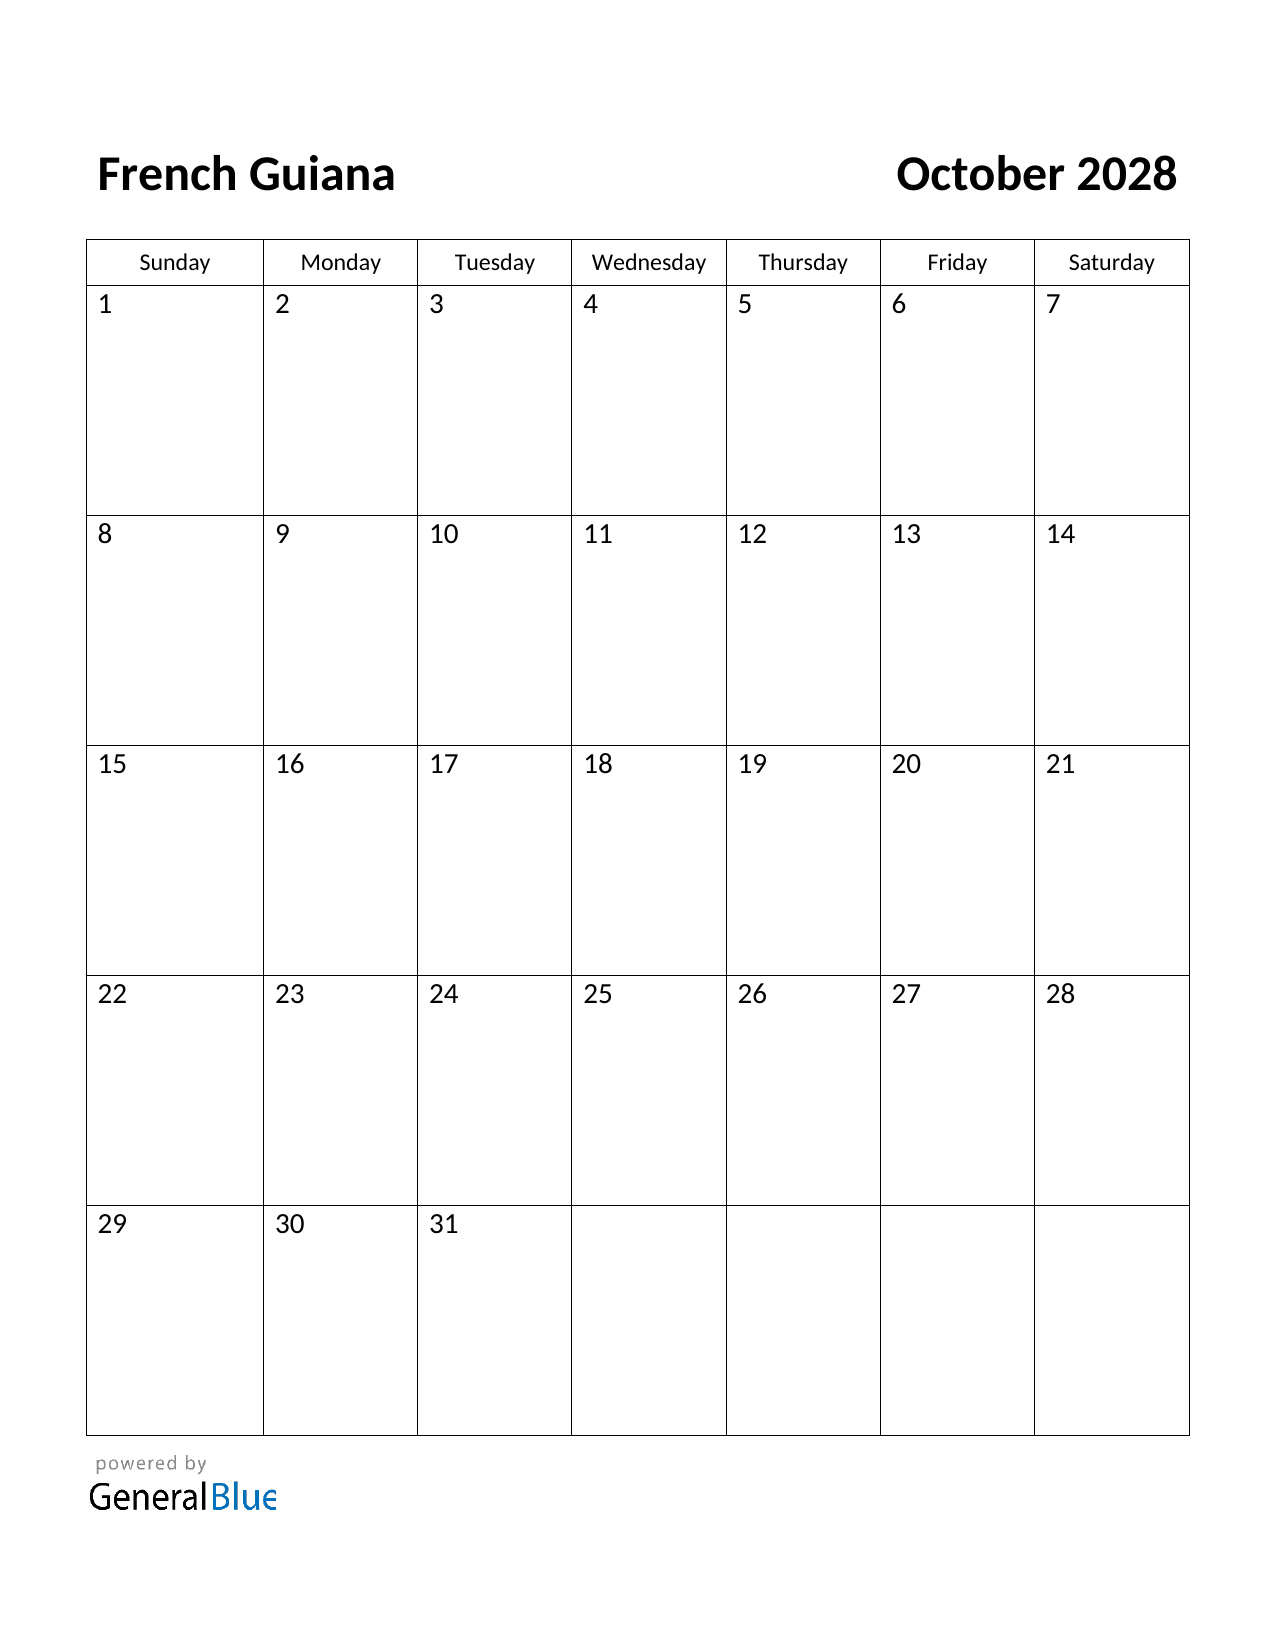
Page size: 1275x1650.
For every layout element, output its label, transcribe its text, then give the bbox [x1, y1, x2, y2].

table_cell [264, 1238, 417, 1434]
table_cell [418, 1238, 571, 1434]
table_cell [727, 1206, 880, 1238]
table_cell [572, 778, 726, 974]
table_cell Sunday [87, 240, 263, 284]
table_cell 9 [264, 516, 417, 548]
table_cell [418, 1008, 571, 1204]
table_header October 2028 [572, 105, 1189, 239]
table_cell [881, 1008, 1034, 1204]
table_cell 19 [727, 746, 880, 778]
table_cell 14 [1035, 516, 1189, 548]
table_cell 2 [264, 286, 417, 318]
table_cell 31 [418, 1206, 571, 1238]
table_cell [1035, 1206, 1189, 1238]
table_cell 4 [572, 286, 726, 318]
table_cell [572, 548, 726, 744]
table_cell [264, 548, 417, 744]
table_cell [418, 318, 571, 514]
table_cell 11 [572, 516, 726, 548]
table_cell 21 [1035, 746, 1189, 778]
table_cell [264, 318, 417, 514]
table_cell 17 [418, 746, 571, 778]
table_cell [87, 778, 263, 974]
table_cell 7 [1035, 286, 1189, 318]
table_cell [1035, 548, 1189, 744]
table_cell 25 [572, 976, 726, 1008]
table_cell 6 [881, 286, 1034, 318]
table_cell 29 [87, 1206, 263, 1238]
table_cell 10 [418, 516, 571, 548]
table_cell 20 [881, 746, 1034, 778]
table_cell 1 [87, 286, 263, 318]
table_cell [727, 318, 880, 514]
table_cell 30 [264, 1206, 417, 1238]
table_cell Saturday [1035, 240, 1189, 284]
table_cell [418, 778, 571, 974]
table_cell 26 [727, 976, 880, 1008]
table_cell [264, 1008, 417, 1204]
table_header French Guiana [86, 105, 572, 239]
table_cell [881, 1238, 1034, 1434]
table_cell [1035, 318, 1189, 514]
table_cell Friday [881, 240, 1034, 284]
table_cell [727, 548, 880, 744]
table_cell [1035, 1008, 1189, 1204]
table_cell [881, 318, 1034, 514]
table_cell 23 [264, 976, 417, 1008]
table_cell [87, 1008, 263, 1204]
table_cell 24 [418, 976, 571, 1008]
table_cell 5 [727, 286, 880, 318]
table_cell 27 [881, 976, 1034, 1008]
table_cell [87, 548, 263, 744]
table_cell [727, 1008, 880, 1204]
table_cell 3 [418, 286, 571, 318]
table_cell [86, 1436, 1189, 1534]
table_cell [727, 1238, 880, 1434]
table_cell 13 [881, 516, 1034, 548]
table_cell 16 [264, 746, 417, 778]
table_cell [881, 548, 1034, 744]
table_cell 28 [1035, 976, 1189, 1008]
table_cell [572, 1238, 726, 1434]
table_cell 12 [727, 516, 880, 548]
table_cell 22 [87, 976, 263, 1008]
table_cell [264, 778, 417, 974]
table_cell [87, 1238, 263, 1434]
table_cell [87, 318, 263, 514]
table_cell [418, 548, 571, 744]
table_cell [881, 1206, 1034, 1238]
table_cell [1035, 1238, 1189, 1434]
table_cell [727, 778, 880, 974]
table_cell 15 [87, 746, 263, 778]
table_cell Wednesday [572, 240, 726, 284]
table_cell 8 [87, 516, 263, 548]
table_cell [572, 1008, 726, 1204]
table_cell [572, 1206, 726, 1238]
table_cell Thursday [727, 240, 880, 284]
table_cell Tuesday [418, 240, 571, 284]
table_cell Monday [264, 240, 417, 284]
table_cell 18 [572, 746, 726, 778]
table_cell [572, 318, 726, 514]
table_cell [1035, 778, 1189, 974]
picture [88, 1452, 276, 1515]
table_cell [881, 778, 1034, 974]
